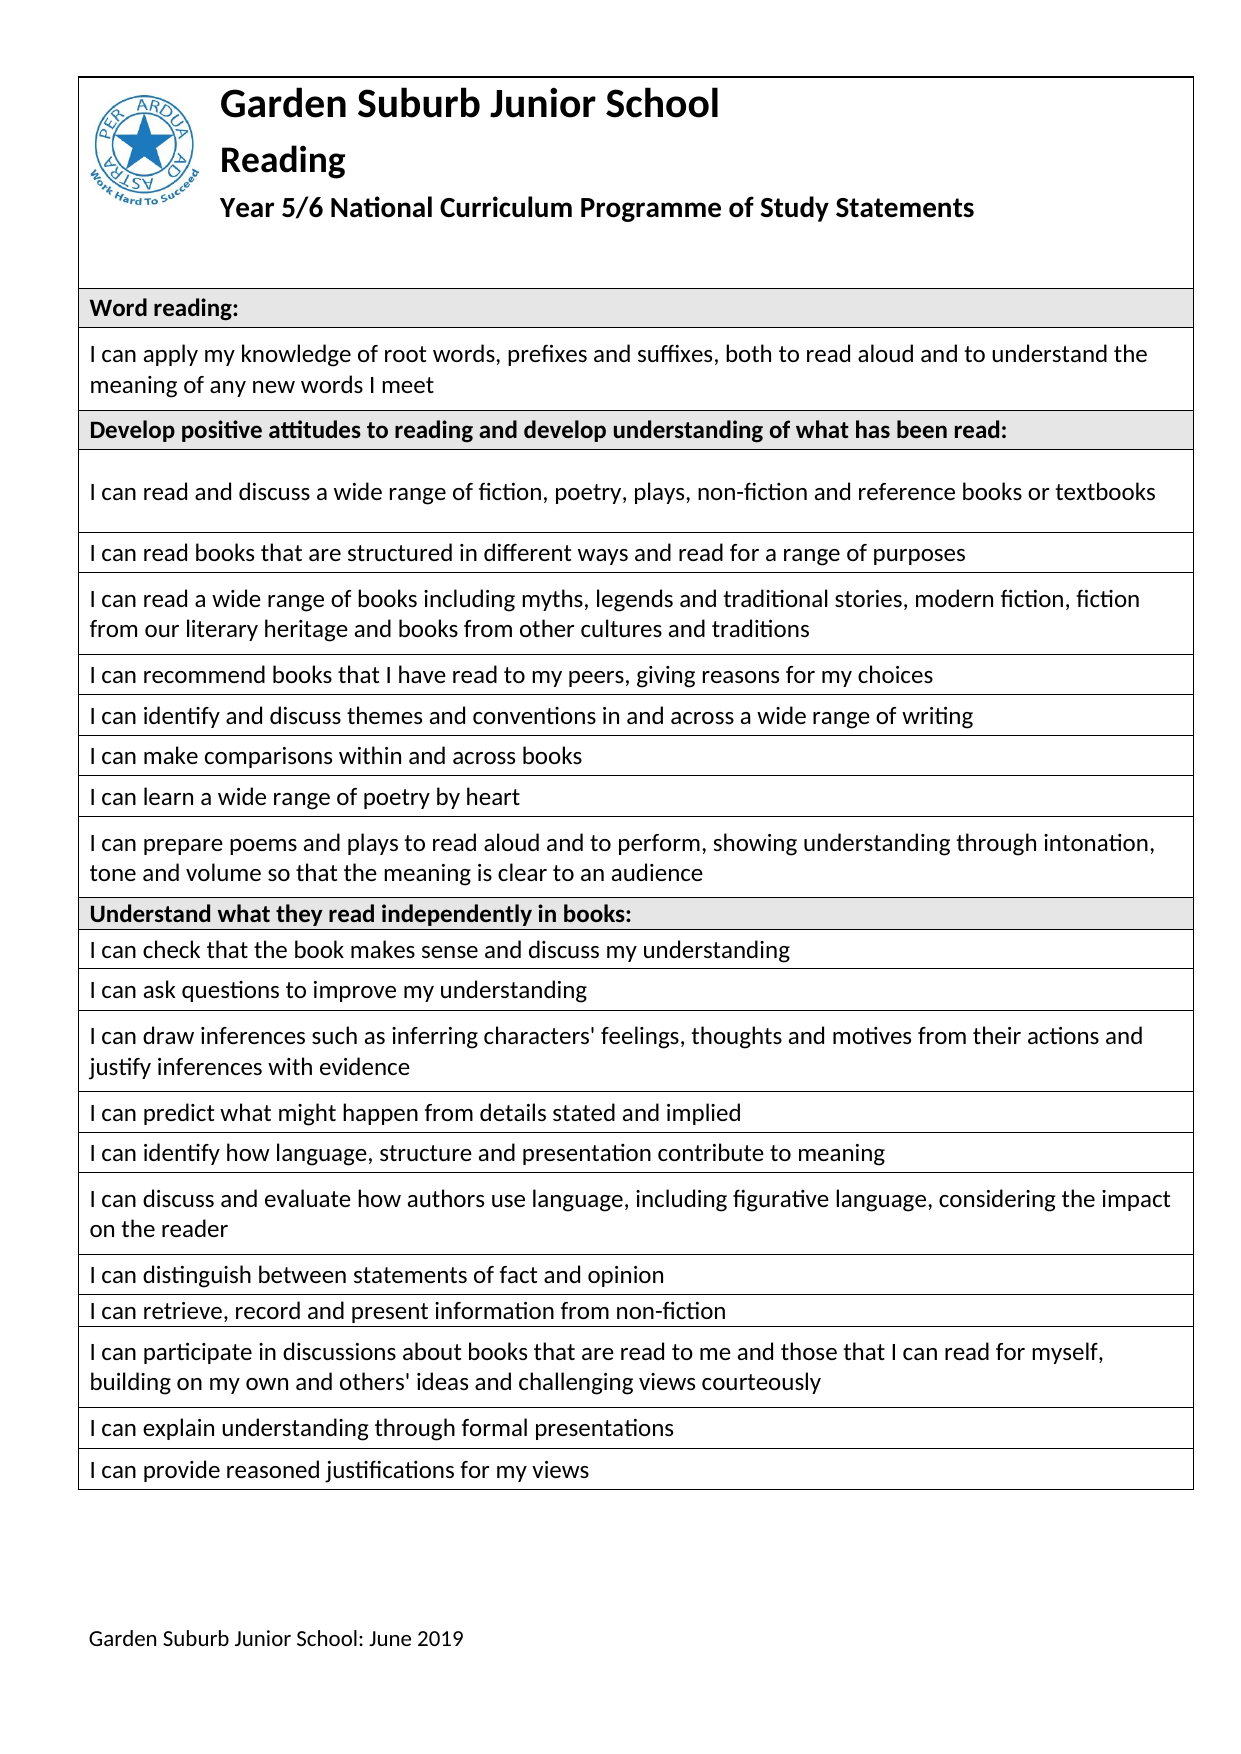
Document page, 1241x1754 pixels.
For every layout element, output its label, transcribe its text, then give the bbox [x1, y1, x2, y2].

table_cell I can retrieve, record and present information from non-fiction [79, 1295, 1193, 1326]
table_cell I can read and discuss a wide range of fiction, poetry, plays, non-fiction and reference books or textbooks [79, 450, 1193, 532]
table_cell I can read a wide range of books including myths, legends and traditional stories, modern fiction, fiction from our literary heritage and books from other cultures and traditions [79, 573, 1193, 654]
table_cell I can identify and discuss themes and conventions in and across a wide range of writing [79, 695, 1193, 735]
table_cell I can prepare poems and plays to read aloud and to perform, showing understanding through intonation, tone and volume so that the meaning is clear to an audience [79, 817, 1193, 897]
table_header Garden Suburb Junior School Reading Year 5/6 National Curriculum Programme of Study Statements [79, 78, 1193, 287]
table_cell I can discuss and evaluate how authors use language, including figurative language, considering the impact on the reader [79, 1173, 1193, 1254]
table_cell I can apply my knowledge of root words, prefixes and suffixes, both to read aloud and to understand the meaning of any new words I meet [79, 328, 1193, 410]
table_cell I can predict what might happen from details stated and implied [79, 1092, 1193, 1132]
table_cell I can read books that are structured in different ways and read for a range of purposes [79, 533, 1193, 572]
table_cell I can recommend books that I have read to my peers, giving reasons for my choices [79, 655, 1193, 694]
table_cell I can provide reasoned justifications for my views [79, 1449, 1193, 1489]
table_cell I can explain understanding through formal presentations [79, 1408, 1193, 1448]
table_cell I can learn a wide range of poetry by heart [79, 776, 1193, 816]
table_cell I can ask questions to improve my understanding [79, 969, 1193, 1010]
table_cell I can make comparisons within and across books [79, 736, 1193, 775]
table_cell I can check that the book makes sense and discuss my understanding [79, 930, 1193, 968]
table_cell I can distinguish between statements of fact and opinion [79, 1255, 1193, 1294]
table_cell I can identify how language, structure and presentation contribute to meaning [79, 1133, 1193, 1172]
table_cell Understand what they read independently in books: [79, 898, 1193, 929]
picture [85, 95, 202, 207]
table_cell I can participate in discussions about books that are read to me and those that I can read for myself, building on my own and others' ideas and challenging views courteously [79, 1327, 1193, 1407]
table_cell Word reading: [79, 289, 1193, 327]
table_cell Develop positive attitudes to reading and develop understanding of what has been read: [79, 411, 1193, 449]
table_cell I can draw inferences such as inferring characters' feelings, thoughts and motives from their actions and justify inferences with evidence [79, 1011, 1193, 1091]
